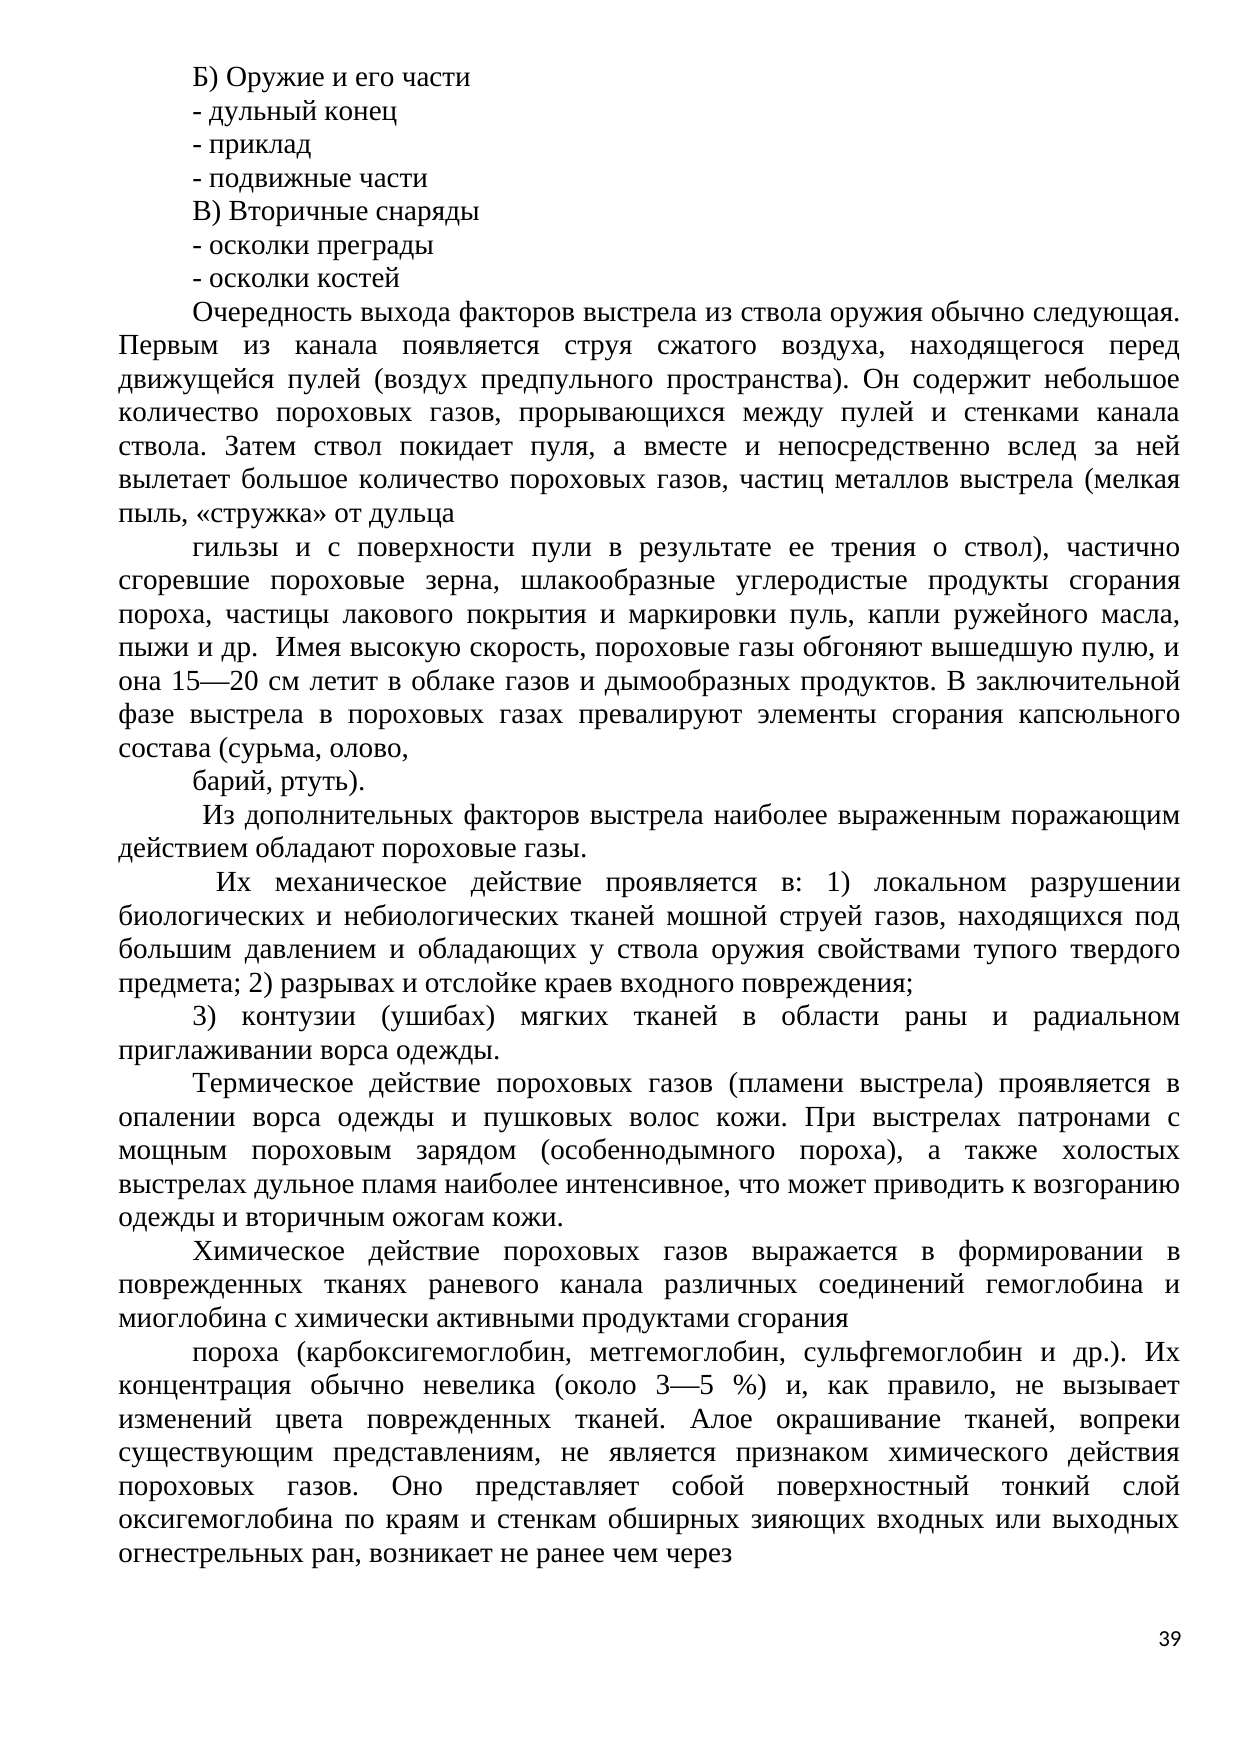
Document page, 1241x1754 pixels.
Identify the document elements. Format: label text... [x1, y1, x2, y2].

text 3) контузии (ушибах) мягких тканей в области раны и радиальном приглаживании ворса одежды. [118, 998, 1181, 1065]
text - осколки костей [118, 260, 1181, 294]
text Б) Оружие и его части [118, 59, 1181, 93]
text - подвижные части [118, 160, 1181, 193]
text В) Вторичные снаряды [118, 193, 1181, 227]
text Из дополнительных факторов выстрела наиболее выраженным поражающим действием обладают пороховые газы. [118, 797, 1181, 864]
text - приклад [118, 126, 1181, 160]
text - дульный конец [118, 93, 1181, 126]
text Химическое действие пороховых газов выражается в формировании в поврежденных тканях раневого канала различных соединений гемоглобина и миоглобина с химически активными продуктами сгорания [118, 1233, 1181, 1334]
text - осколки преграды [118, 227, 1181, 260]
text пороха (карбоксигемоглобин, метгемоглобин, сульфгемоглобин и др.). Их концентрация обычно невелика (около 3—5 %) и, как правило, не вызывает изменений цвета поврежденных тканей. Алое окрашивание тканей, вопреки существующим представлениям, не является признаком химического действия пороховых газов. Оно представляет собой поверхностный тонкий слой оксигемоглобина по краям и стенкам обширных зияющих входных или выходных огнестрельных ран, возникает не ранее чем через [118, 1334, 1181, 1568]
text Термическое действие пороховых газов (пламени выстрела) проявляется в опалении ворса одежды и пушковых волос кожи. При выстрелах патронами с мощным пороховым зарядом (особеннодымного пороха), а также холостых выстрелах дульное пламя наиболее интенсивное, что может приводить к возгоранию одежды и вторичным ожогам кожи. [118, 1065, 1181, 1233]
text барий, ртуть). [118, 763, 1181, 797]
text Очередность выхода факторов выстрела из ствола оружия обычно следующая. Первым из канала появляется струя сжатого воздуха, находящегося перед движущейся пулей (воздух предпульного пространства). Он содержит небольшое количество пороховых газов, прорывающихся между пулей и стенками канала ствола. Затем ствол покидает пуля, а вместе и непосредственно вслед за ней вылетает большое количество пороховых газов, частиц металлов выстрела (мелкая пыль, «стружка» от дульца [118, 294, 1181, 529]
text Их механическое действие проявляется в: 1) локальном разрушении биологических и небиологических тканей мошной струей газов, находящихся под большим давлением и обладающих у ствола оружия свойствами тупого твердого предмета; 2) разрывах и отслойке краев входного повреждения; [118, 864, 1181, 998]
text гильзы и с поверхности пули в результате ее трения о ствол), частично сгоревшие пороховые зерна, шлакообразные углеродистые продукты сгорания пороха, частицы лакового покрытия и маркировки пуль, капли ружейного масла, пыжи и др. Имея высокую скорость, пороховые газы обгоняют вышедшую пулю, и она 15—20 см летит в облаке газов и дымообразных продуктов. В заключительной фазе выстрела в пороховых газах превалируют элементы сгорания капсюльного состава (сурьма, олово, [118, 529, 1181, 763]
